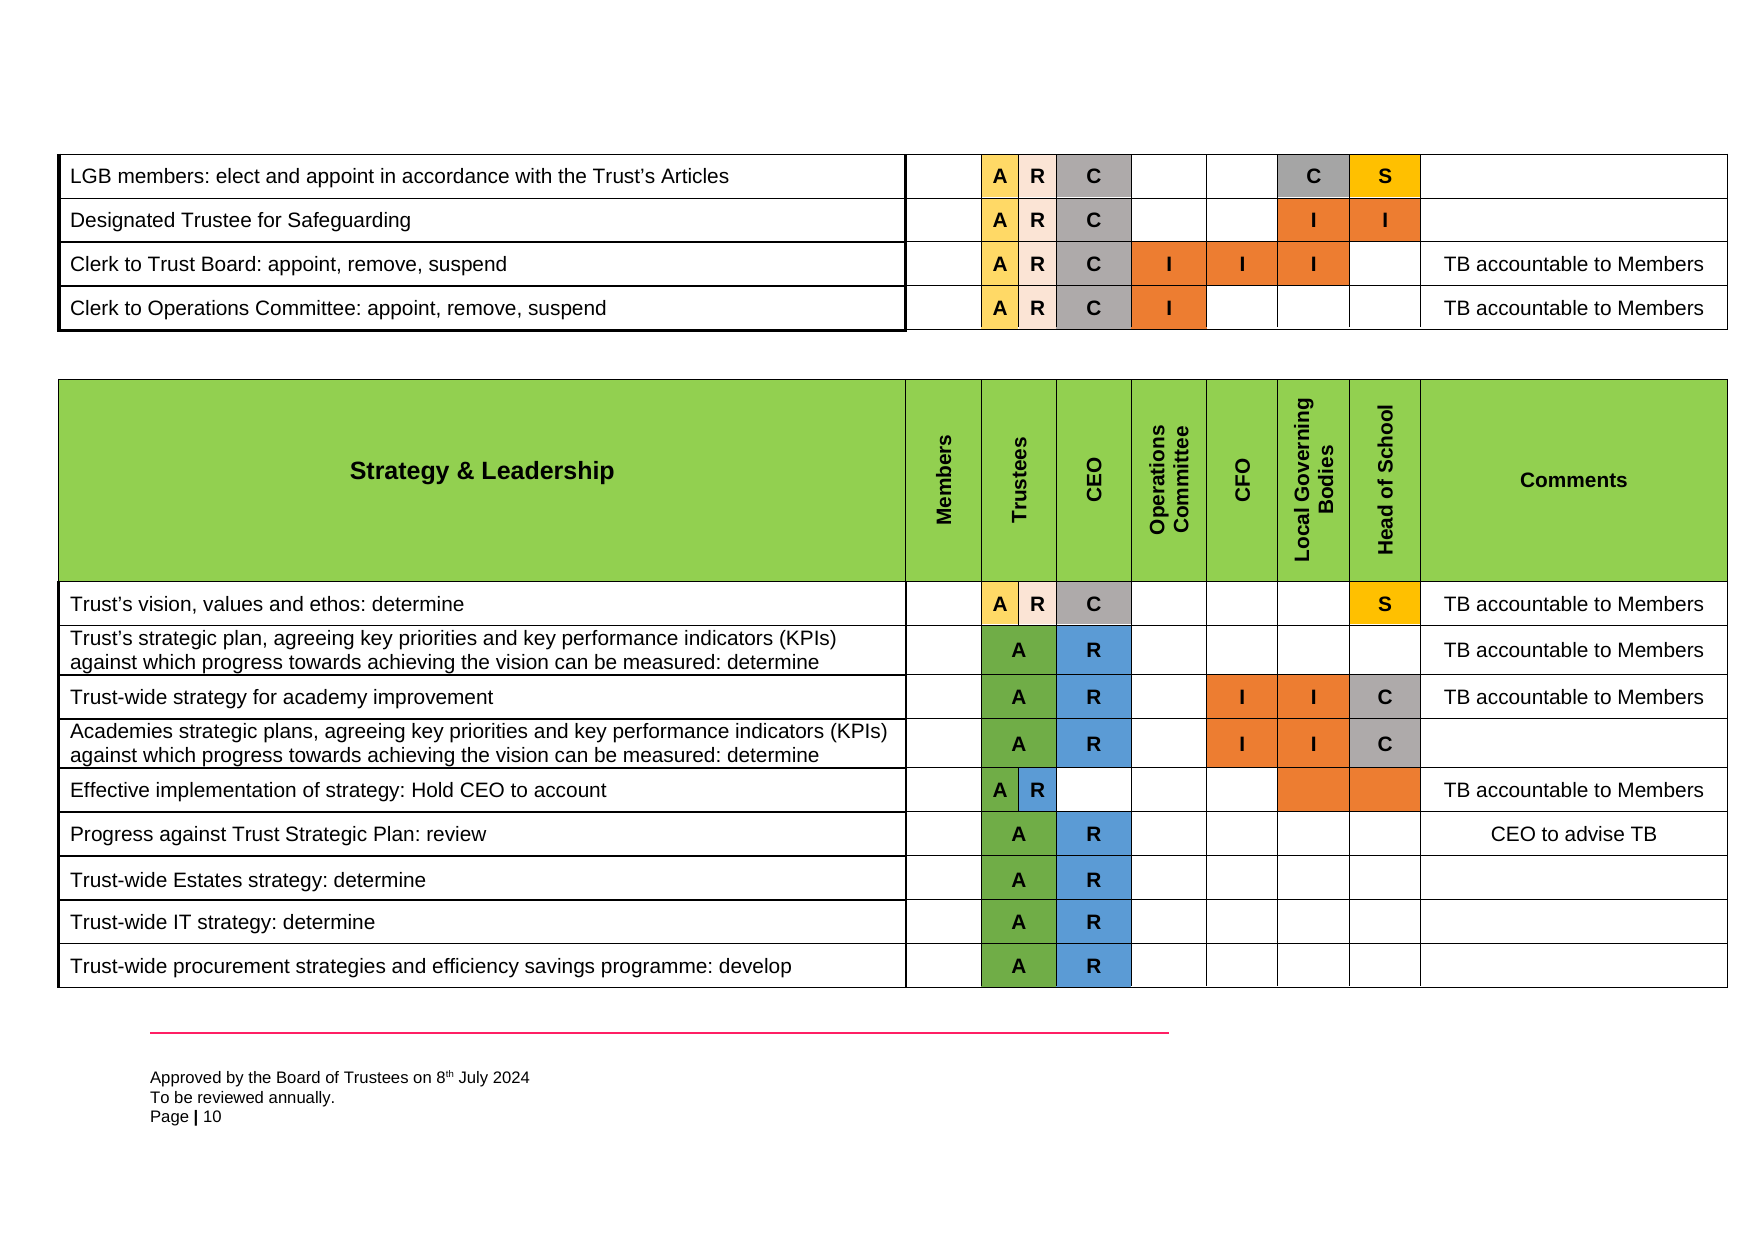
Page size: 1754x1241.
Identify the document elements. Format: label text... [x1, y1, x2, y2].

table_cell [1207, 900, 1277, 943]
table_cell [1207, 768, 1277, 811]
table_header Members [906, 380, 981, 581]
table_cell TB accountable to Members [1421, 582, 1727, 624]
table_cell S [1350, 582, 1420, 624]
table_cell A [982, 242, 1018, 285]
table_cell A [981, 944, 1056, 987]
table_cell [1132, 675, 1206, 718]
table_cell [1132, 719, 1206, 767]
table_cell [907, 900, 981, 943]
table_cell I [1278, 719, 1349, 767]
table_cell TB accountable to Members [1421, 768, 1727, 811]
table_cell R [1057, 626, 1131, 674]
table_cell [1278, 856, 1349, 899]
table_cell R [1019, 582, 1056, 624]
table_cell I [1278, 242, 1349, 285]
table_cell [1421, 719, 1727, 767]
table_cell Designated Trustee for Safeguarding [61, 199, 904, 241]
table_cell A [982, 626, 1056, 674]
table_cell [1207, 856, 1277, 899]
table_cell [1132, 768, 1206, 811]
table_cell [1421, 155, 1727, 197]
table_cell [1207, 286, 1278, 329]
table_cell [907, 242, 981, 285]
table_cell TB accountable to Members [1421, 242, 1727, 285]
table_cell R [1019, 768, 1056, 811]
table_cell A [982, 199, 1018, 241]
table_cell A [982, 812, 1056, 855]
table_cell TB accountable to Members [1421, 675, 1727, 718]
table_cell [907, 675, 981, 718]
table_cell Effective implementation of strategy: Hold CEO to account [60, 769, 905, 811]
table_cell Trust-wide Estates strategy: determine [60, 857, 905, 899]
table_cell A [981, 286, 1018, 329]
table_cell Progress against Trust Strategic Plan: review [60, 813, 905, 855]
table_cell R [1056, 944, 1131, 987]
table_cell [1278, 286, 1349, 329]
table_cell [907, 582, 981, 624]
table_cell [1207, 812, 1277, 855]
table_cell Trust’s vision, values and ethos: determine [60, 582, 905, 624]
table_cell A [982, 856, 1056, 899]
table_cell R [1057, 675, 1131, 718]
table_cell [1132, 856, 1206, 899]
table_cell R [1019, 155, 1056, 197]
table_cell [907, 812, 981, 855]
table_cell I [1278, 199, 1349, 241]
table_cell Trust-wide strategy for academy improvement [60, 676, 905, 718]
table_cell R [1057, 900, 1131, 943]
table_header Strategy & Leadership [59, 380, 905, 581]
table_cell [1421, 856, 1727, 899]
table_cell [1207, 155, 1277, 197]
table_cell S [1350, 155, 1420, 197]
table_cell [1132, 155, 1206, 197]
table_cell [1278, 582, 1349, 624]
table_cell [907, 719, 981, 767]
table_cell C [1057, 199, 1131, 241]
table_cell [1420, 944, 1727, 987]
table_cell [1132, 812, 1206, 855]
table_cell Academies strategic plans, agreeing key priorities and key performance indicators (KPIs) against which progress towards achieving the vision can be measured: determine [60, 720, 905, 767]
table_cell [1349, 944, 1420, 987]
table_cell A [982, 155, 1018, 197]
table_cell R [1057, 719, 1131, 767]
table_cell [1132, 582, 1206, 624]
table_cell Trust-wide IT strategy: determine [60, 901, 905, 943]
table_cell [1057, 768, 1131, 811]
table_cell A [982, 675, 1056, 718]
table_cell [907, 286, 981, 329]
table_cell [1207, 199, 1277, 241]
table_cell I [1207, 675, 1277, 718]
table_header CFO [1207, 380, 1277, 581]
table_cell I [1350, 199, 1420, 241]
table_header Comments [1421, 380, 1727, 581]
table_cell TB accountable to Members [1421, 626, 1727, 674]
table_cell R [1057, 812, 1131, 855]
table_cell Clerk to Operations Committee: appoint, remove, suspend [61, 287, 904, 329]
table_cell I [1132, 242, 1206, 285]
table_cell [907, 626, 981, 674]
table_cell [1132, 626, 1206, 674]
table_cell R [1019, 199, 1056, 241]
table_cell [1421, 199, 1727, 241]
table_cell C [1057, 155, 1131, 197]
table_cell R [1057, 856, 1131, 899]
table_cell [1278, 768, 1349, 811]
table_cell C [1350, 675, 1420, 718]
table_cell A [982, 582, 1018, 624]
table_cell C [1056, 286, 1131, 329]
table_cell [1131, 944, 1206, 987]
table_header Head of School [1350, 380, 1420, 581]
table_cell I [1207, 719, 1277, 767]
table_cell Trust’s strategic plan, agreeing key priorities and key performance indicators (KPIs) against which progress towards achieving the vision can be measured: determine [60, 626, 905, 674]
table_cell A [982, 768, 1018, 811]
table_cell [1421, 900, 1727, 943]
table_cell I [1278, 675, 1349, 718]
table_cell [1350, 812, 1420, 855]
table_cell C [1057, 242, 1131, 285]
table_cell [1350, 900, 1420, 943]
table_cell I [1131, 286, 1207, 329]
table_header CEO [1057, 380, 1131, 581]
table_cell [907, 155, 981, 197]
table_cell [1206, 944, 1278, 987]
table_header Operations Committee [1132, 380, 1206, 581]
table_cell [907, 199, 981, 241]
table_cell [1278, 812, 1349, 855]
table_cell R [1019, 286, 1056, 329]
table_cell LGB members: elect and appoint in accordance with the Trust’s Articles [61, 155, 904, 197]
table_cell [1278, 900, 1349, 943]
table_cell [1207, 626, 1277, 674]
table_cell R [1019, 242, 1056, 285]
table_cell TB accountable to Members [1421, 286, 1727, 329]
table_cell [1278, 944, 1349, 987]
table_cell [1132, 199, 1206, 241]
table_header Local Governing Bodies [1278, 380, 1349, 581]
table_cell [1350, 626, 1420, 674]
table_cell CEO to advise TB [1421, 812, 1727, 855]
table_cell [907, 856, 981, 899]
table_cell [1207, 582, 1277, 624]
table_cell C [1057, 582, 1131, 624]
table_cell [907, 768, 981, 811]
table_cell [1132, 900, 1206, 943]
table_cell A [982, 900, 1056, 943]
table_cell [1350, 768, 1420, 811]
table_cell [1349, 286, 1421, 329]
table_cell A [982, 719, 1056, 767]
table_cell [907, 944, 981, 987]
table_cell C [1350, 719, 1420, 767]
table_header Trustees [982, 380, 1056, 581]
table_cell C [1278, 155, 1349, 197]
table_cell Clerk to Trust Board: appoint, remove, suspend [61, 243, 904, 285]
table_cell Trust-wide procurement strategies and efficiency savings programme: develop [60, 944, 905, 987]
table_cell [1350, 856, 1420, 899]
table_cell [1350, 242, 1420, 285]
table_cell [1278, 626, 1349, 674]
table_cell I [1207, 242, 1277, 285]
